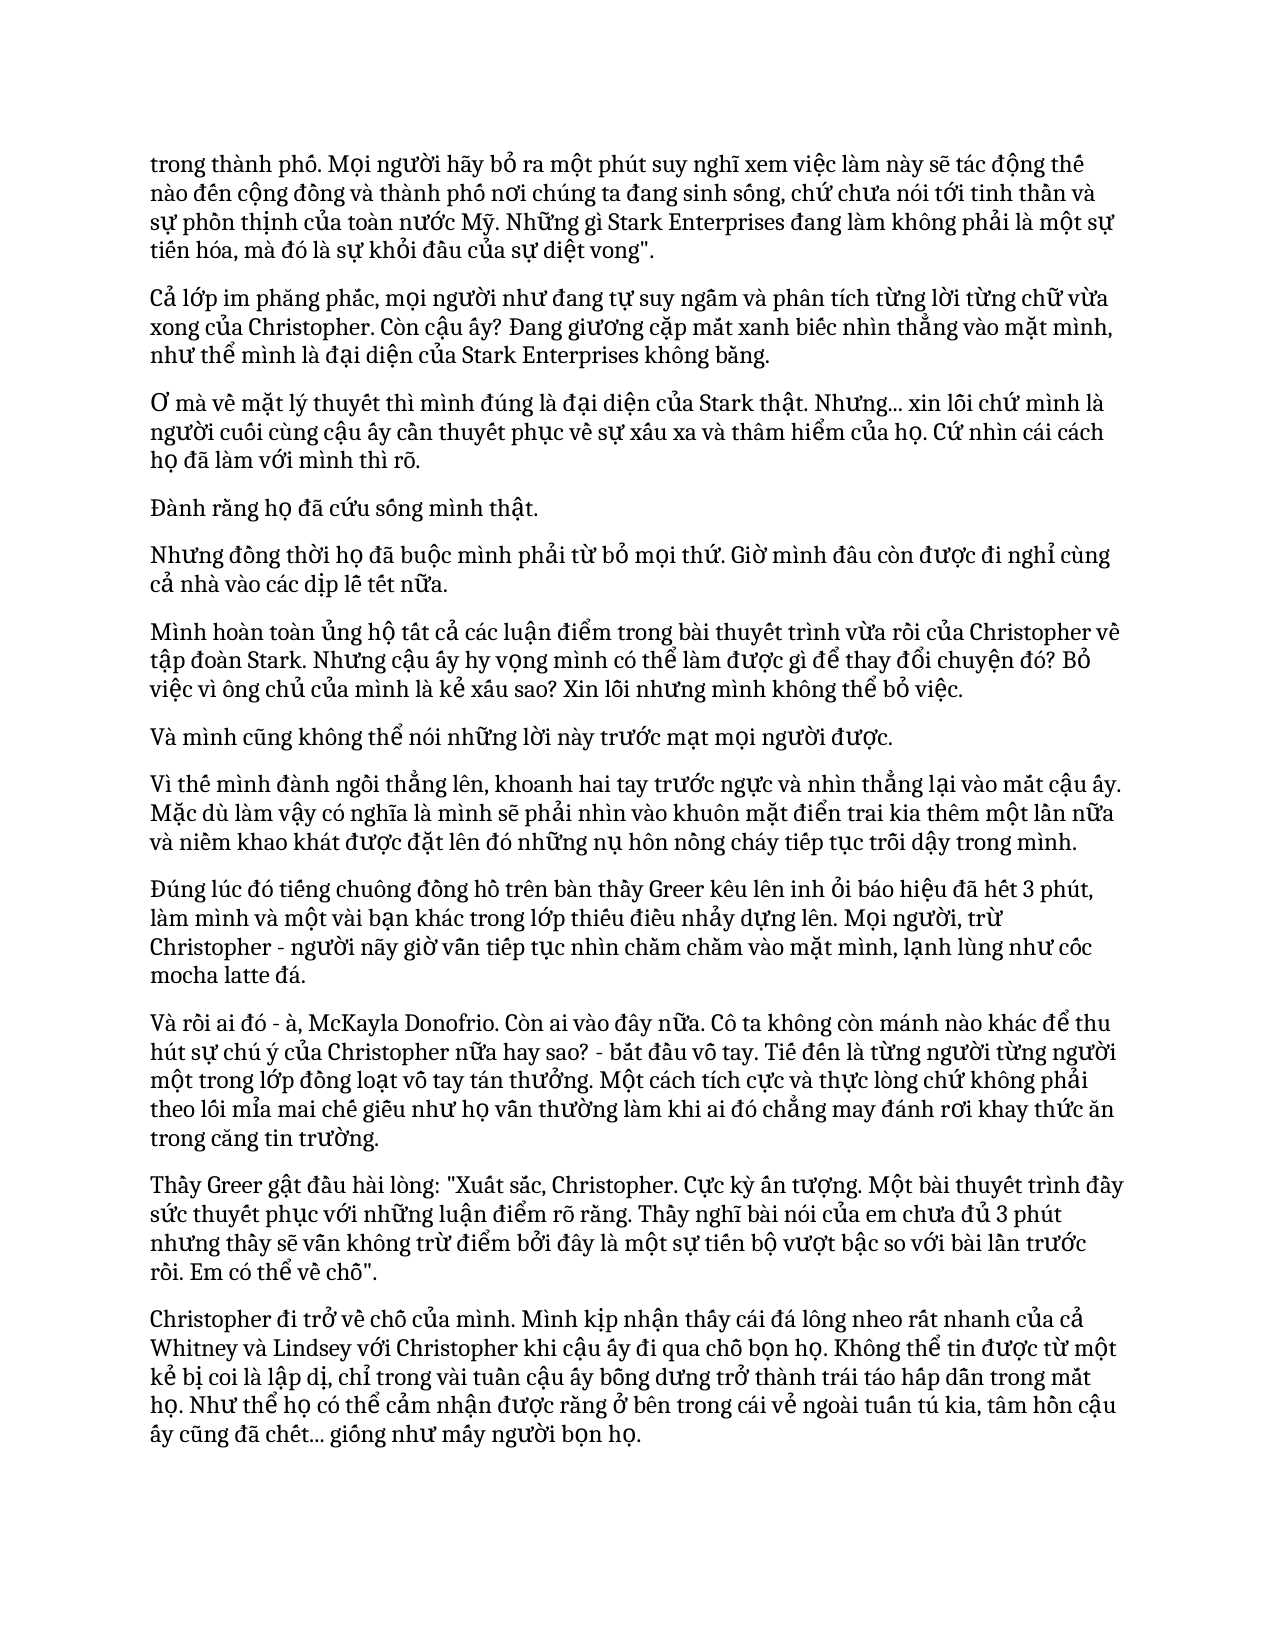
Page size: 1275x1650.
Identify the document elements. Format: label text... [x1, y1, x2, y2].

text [150, 150, 1125, 265]
text Mình hoàn toàn ủng hộ tất cả các luận điểm trong bài thuyết trình vừa rồi của Christopher về tập đoàn Stark. Nhưng cậu ấy hy vọng mình có thể làm được gì để thay đổi chuyện đó? Bỏ việc vì ông chủ của mình là kẻ xấu sao? Xin lỗi nhưng mình không thể bỏ việc. [150, 617, 1125, 704]
text Ơ mà về mặt lý thuyết thì mình đúng là đại diện của Stark thật. Nhưng... xin lỗi chứ mình là người cuối cùng cậu ấy cần thuyết phục về sự xấu xa và thâm hiểm của họ. Cứ nhìn cái cách họ đã làm với mình thì rõ. [150, 389, 1125, 475]
text Nhưng đồng thời họ đã buộc mình phải từ bỏ mọi thứ. Giờ mình đâu còn được đi nghỉ cùng cả nhà vào các dịp lễ tết nữa. [150, 541, 1125, 599]
text Và rồi ai đó - à, McKayla Donofrio. Còn ai vào đây nữa. Cô ta không còn mánh nào khác để thu hút sự chú ý của Christopher nữa hay sao? - bắt đầu vỗ tay. Tiế đến là từng người từng người một trong lớp đồng loạt vỗ tay tán thưởng. Một cách tích cực và thực lòng chứ không phải theo lối mỉa mai chế giễu như họ vẫn thường làm khi ai đó chẳng may đánh rơi khay thức ăn trong căng tin trường. [150, 1009, 1125, 1152]
text Thầy Greer gật đầu hài lòng: "Xuất sắc, Christopher. Cực kỳ ấn tượng. Một bài thuyết trình đầy sức thuyết phục với những luận điểm rõ rằng. Thầy nghĩ bài nói của em chưa đủ 3 phút nhưng thầy sẽ vẫn không trừ điểm bởi đây là một sự tiến bộ vượt bậc so với bài lần trước rồi. Em có thể về chỗ". [150, 1171, 1125, 1286]
text Vì thế mình đành ngồi thẳng lên, khoanh hai tay trước ngực và nhìn thẳng lại vào mắt cậu ấy. Mặc dù làm vậy có nghĩa là mình sẽ phải nhìn vào khuôn mặt điển trai kia thêm một lần nữa và niềm khao khát được đặt lên đó những nụ hôn nồng cháy tiếp tục trỗi dậy trong mình. [150, 770, 1125, 856]
text Đúng lúc đó tiếng chuông đồng hồ trên bàn thầy Greer kêu lên inh ỏi báo hiệu đã hết 3 phút, làm mình và một vài bạn khác trong lớp thiếu điều nhảy dựng lên. Mọi người, trừ Christopher - người nãy giờ vẫn tiếp tục nhìn chằm chằm vào mặt mình, lạnh lùng như cốc mocha latte đá. [150, 875, 1125, 990]
text Cả lớp im phăng phắc, mọi người như đang tự suy ngẫm và phân tích từng lời từng chữ vừa xong của Christopher. Còn cậu ấy? Đang giương cặp mắt xanh biếc nhìn thẳng vào mặt mình, như thể mình là đại diện của Stark Enterprises không bằng. [150, 284, 1125, 370]
text Đành rằng họ đã cứu sống mình thật. [150, 494, 1125, 522]
text Và mình cũng không thể nói những lời này trước mạt mọi người được. [150, 722, 1125, 751]
text Christopher đi trở về chỗ của mình. Mình kịp nhận thấy cái đá lông nheo rất nhanh của cả Whitney và Lindsey với Christopher khi cậu ấy đi qua chỗ bọn họ. Không thể tin được từ một kẻ bị coi là lập dị, chỉ trong vài tuần cậu ấy bỗng dưng trở thành trái táo hấp dẫn trong mắt họ. Như thể họ có thể cảm nhận được rằng ở bên trong cái vẻ ngoài tuấn tú kia, tâm hồn cậu ấy cũng đã chết... giống như mấy người bọn họ. [150, 1305, 1125, 1449]
